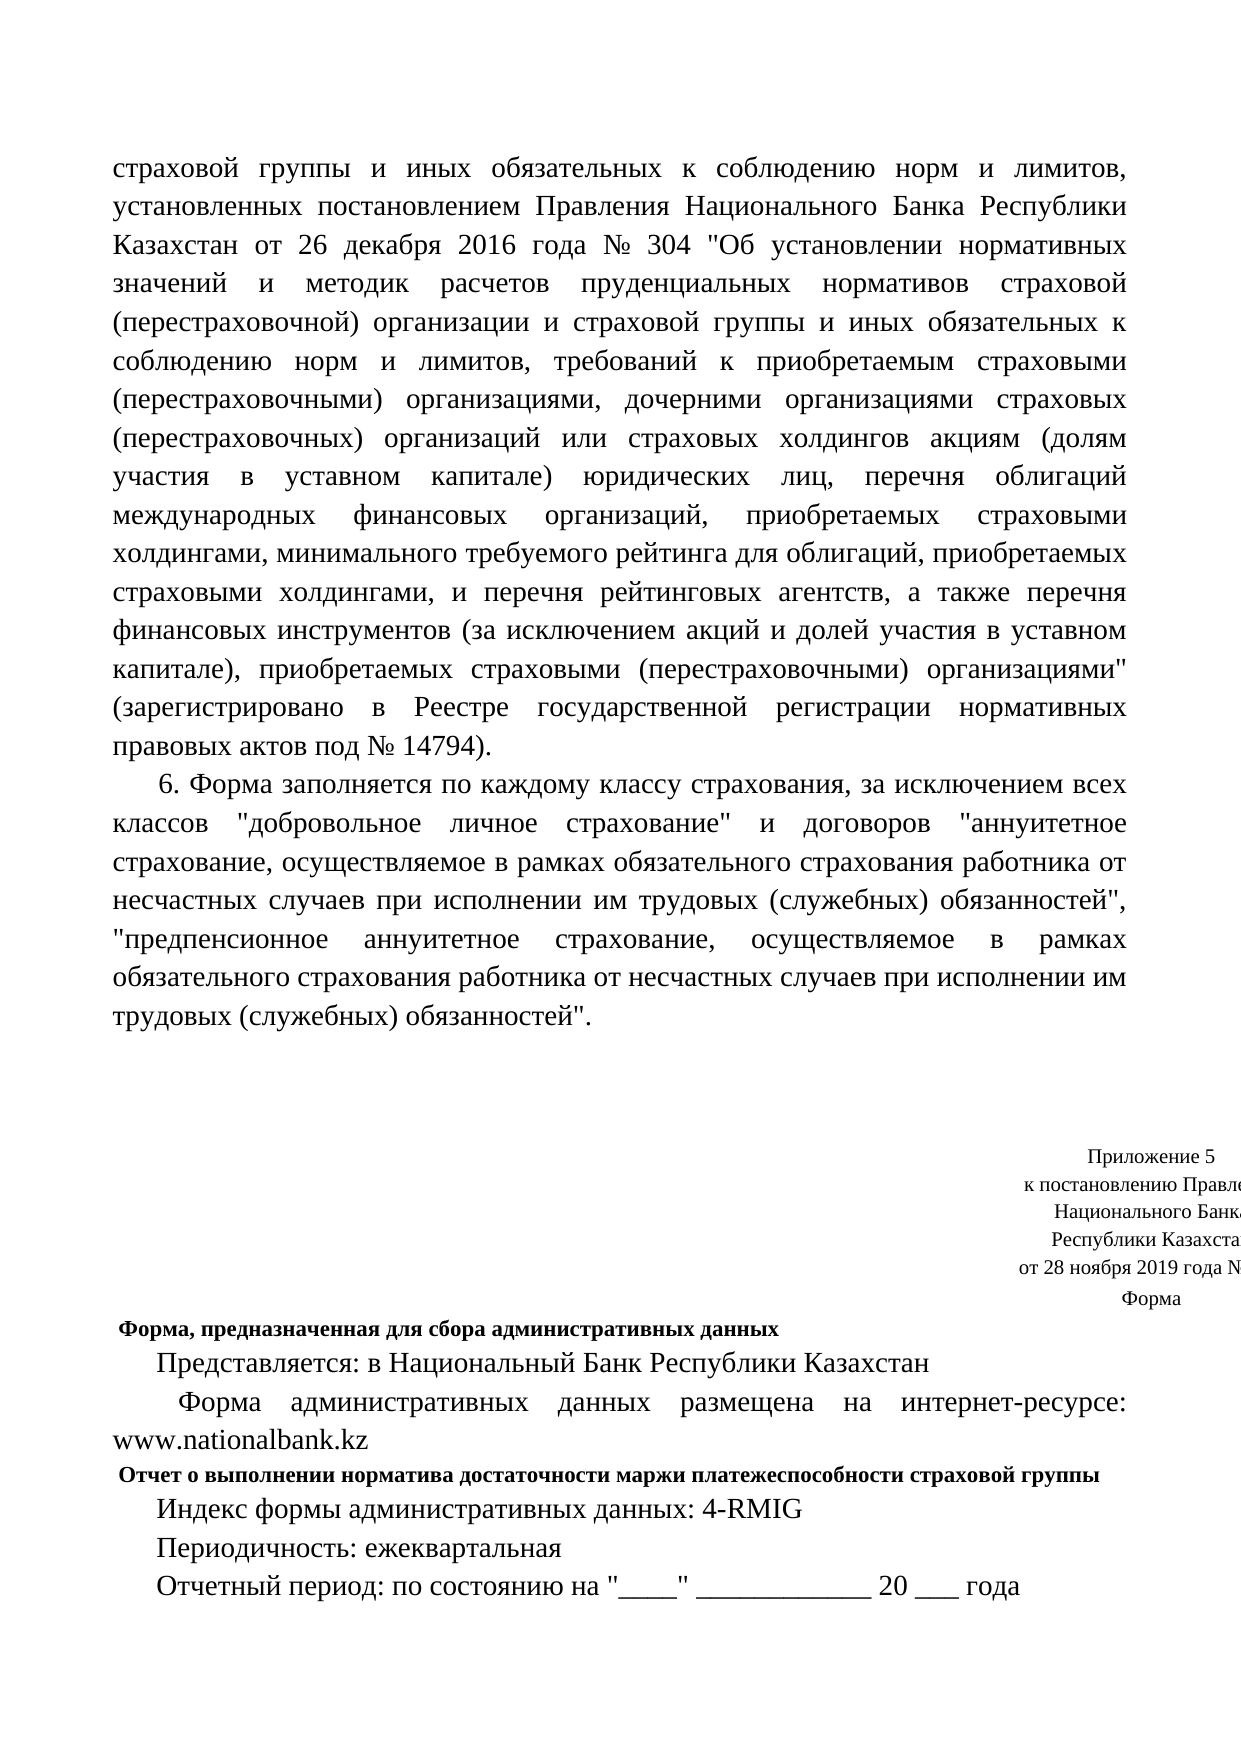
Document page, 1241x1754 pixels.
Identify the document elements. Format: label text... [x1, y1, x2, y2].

text Отчетный период: по состоянию на "____" ____________ 20 ___ года [112, 1568, 1128, 1602]
text Периодичность: ежеквартальная [112, 1530, 1128, 1563]
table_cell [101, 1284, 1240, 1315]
text Форма административных данных размещена на интернет-ресурсе: www.nationalbank.kz [112, 1384, 1128, 1456]
text Отчет о выполнении норматива достаточности маржи платежеспособности страховой группы [112, 1461, 1128, 1487]
text 6. Форма заполняется по каждому классу страхования, за исключением всех классов "добровольное личное страхование" и договоров "аннуитетное страхование, осуществляемое в рамках обязательного страхования работника от несчастных случаев при исполнении им трудовых (служебных) обязанностей", "предпенсионное аннуитетное страхование, осуществляемое в рамках обязательного страхования работника от несчастных случаев при исполнении им трудовых (служебных) обязанностей". [112, 767, 1128, 1031]
text Форма, предназначенная для сбора административных данных [112, 1315, 1128, 1341]
text Представляется: в Национальный Банк Республики Казахстан [112, 1345, 1128, 1379]
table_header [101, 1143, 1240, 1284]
text Индекс формы административных данных: 4-RMIG [112, 1491, 1128, 1525]
